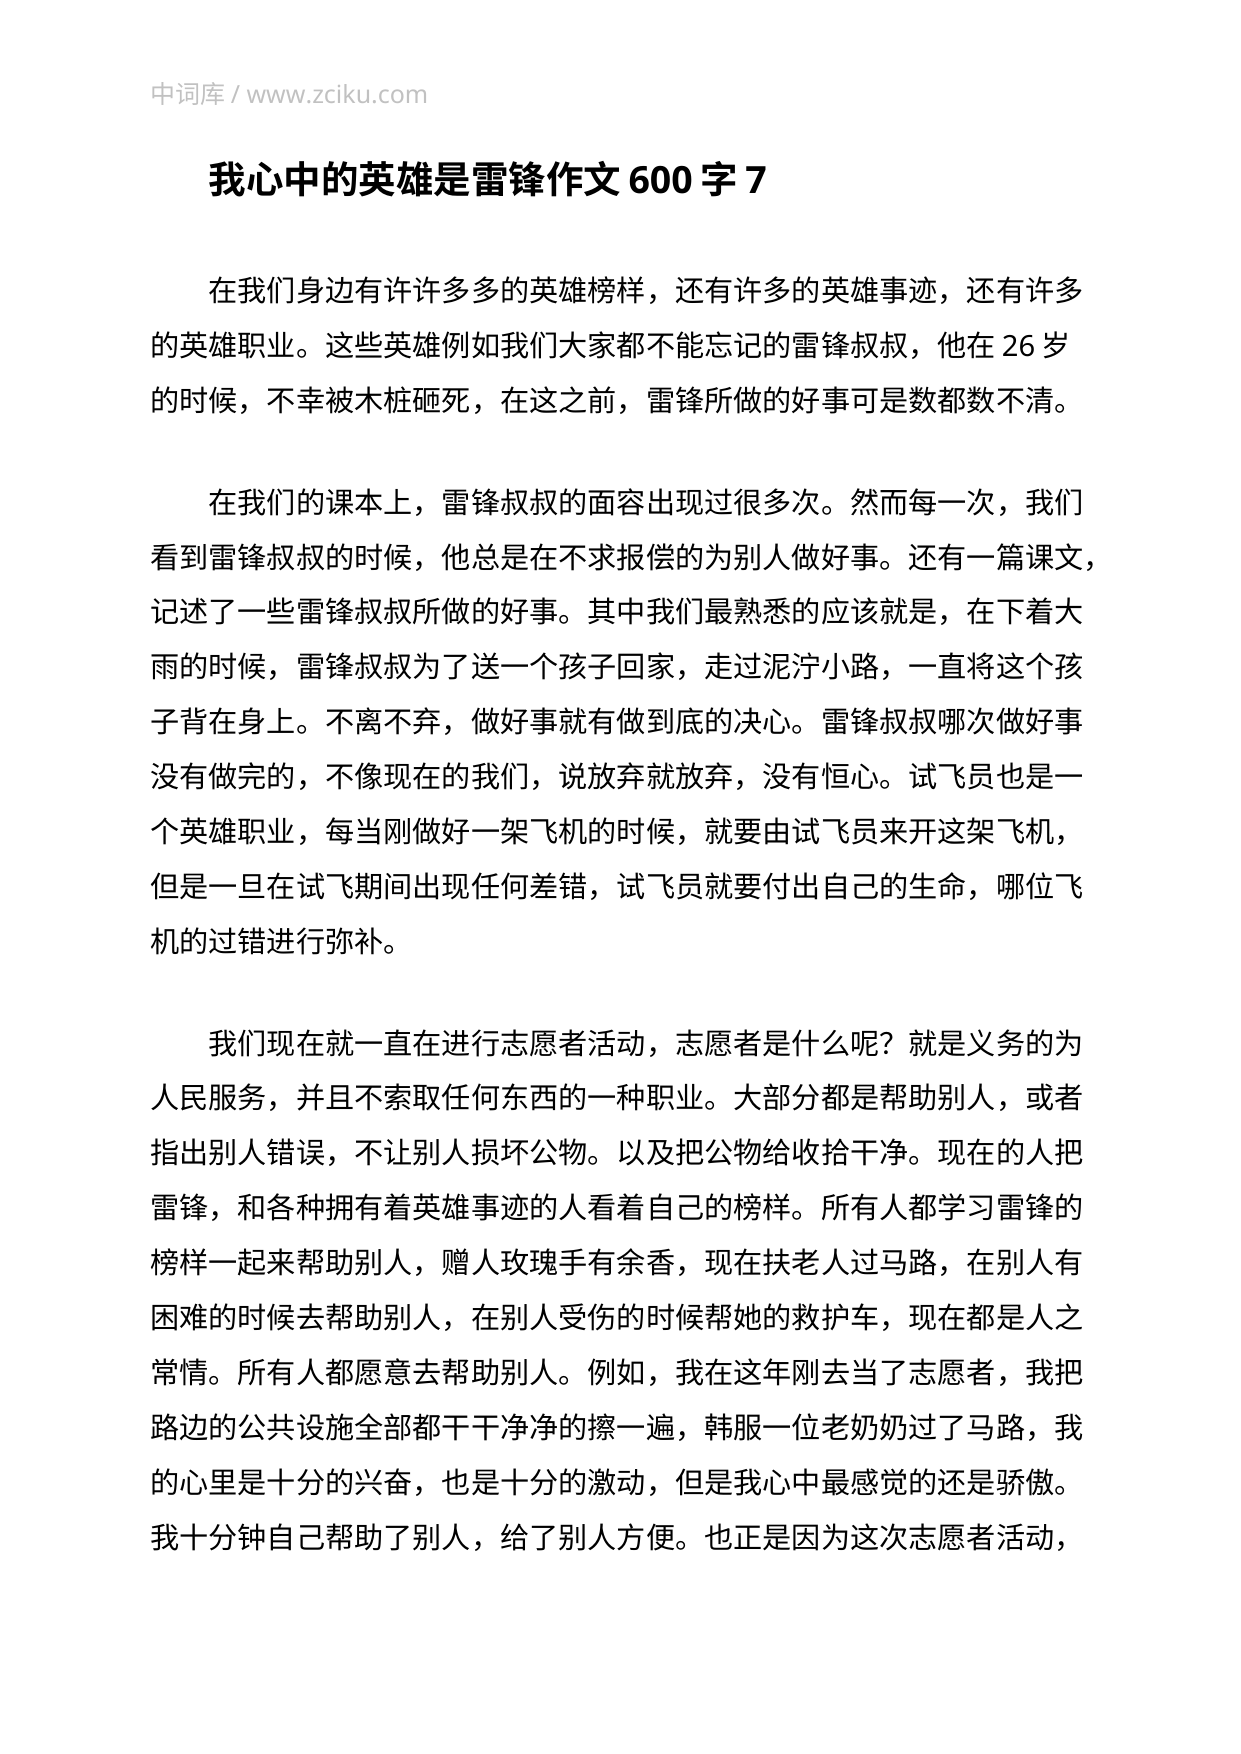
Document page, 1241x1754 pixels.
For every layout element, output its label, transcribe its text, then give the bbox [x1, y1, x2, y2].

text 我心中的英雄是雷锋作文600字7 [150, 150, 1090, 204]
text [150, 1020, 1090, 1557]
text 在我们的课本上，雷锋叔叔的面容出现过很多次。然而每一次，我们看到雷锋叔叔的时候，他总是在不求报偿的为别人做好事。还有一篇课文，记述了一些雷锋叔叔所做的好事。其中我们最熟悉的应该就是，在下着大雨的时候，雷锋叔叔为了送一个孩子回家，走过泥泞小路，一直将这个孩子背在身上。不离不弃，做好事就有做到底的决心。雷锋叔叔哪次做好事没有做完的，不像现在的我们，说放弃就放弃，没有恒心。试飞员也是一个英雄职业，每当刚做好一架飞机的时候，就要由试飞员来开这架飞机，但是一旦在试飞期间出现任何差错，试飞员就要付出自己的生命，哪位飞机的过错进行弥补。 [150, 479, 1090, 961]
text 在我们身边有许许多多的英雄榜样，还有许多的英雄事迹，还有许多的英雄职业。这些英雄例如我们大家都不能忘记的雷锋叔叔，他在26岁的时候，不幸被木桩砸死，在这之前，雷锋所做的好事可是数都数不清。 [150, 268, 1090, 420]
